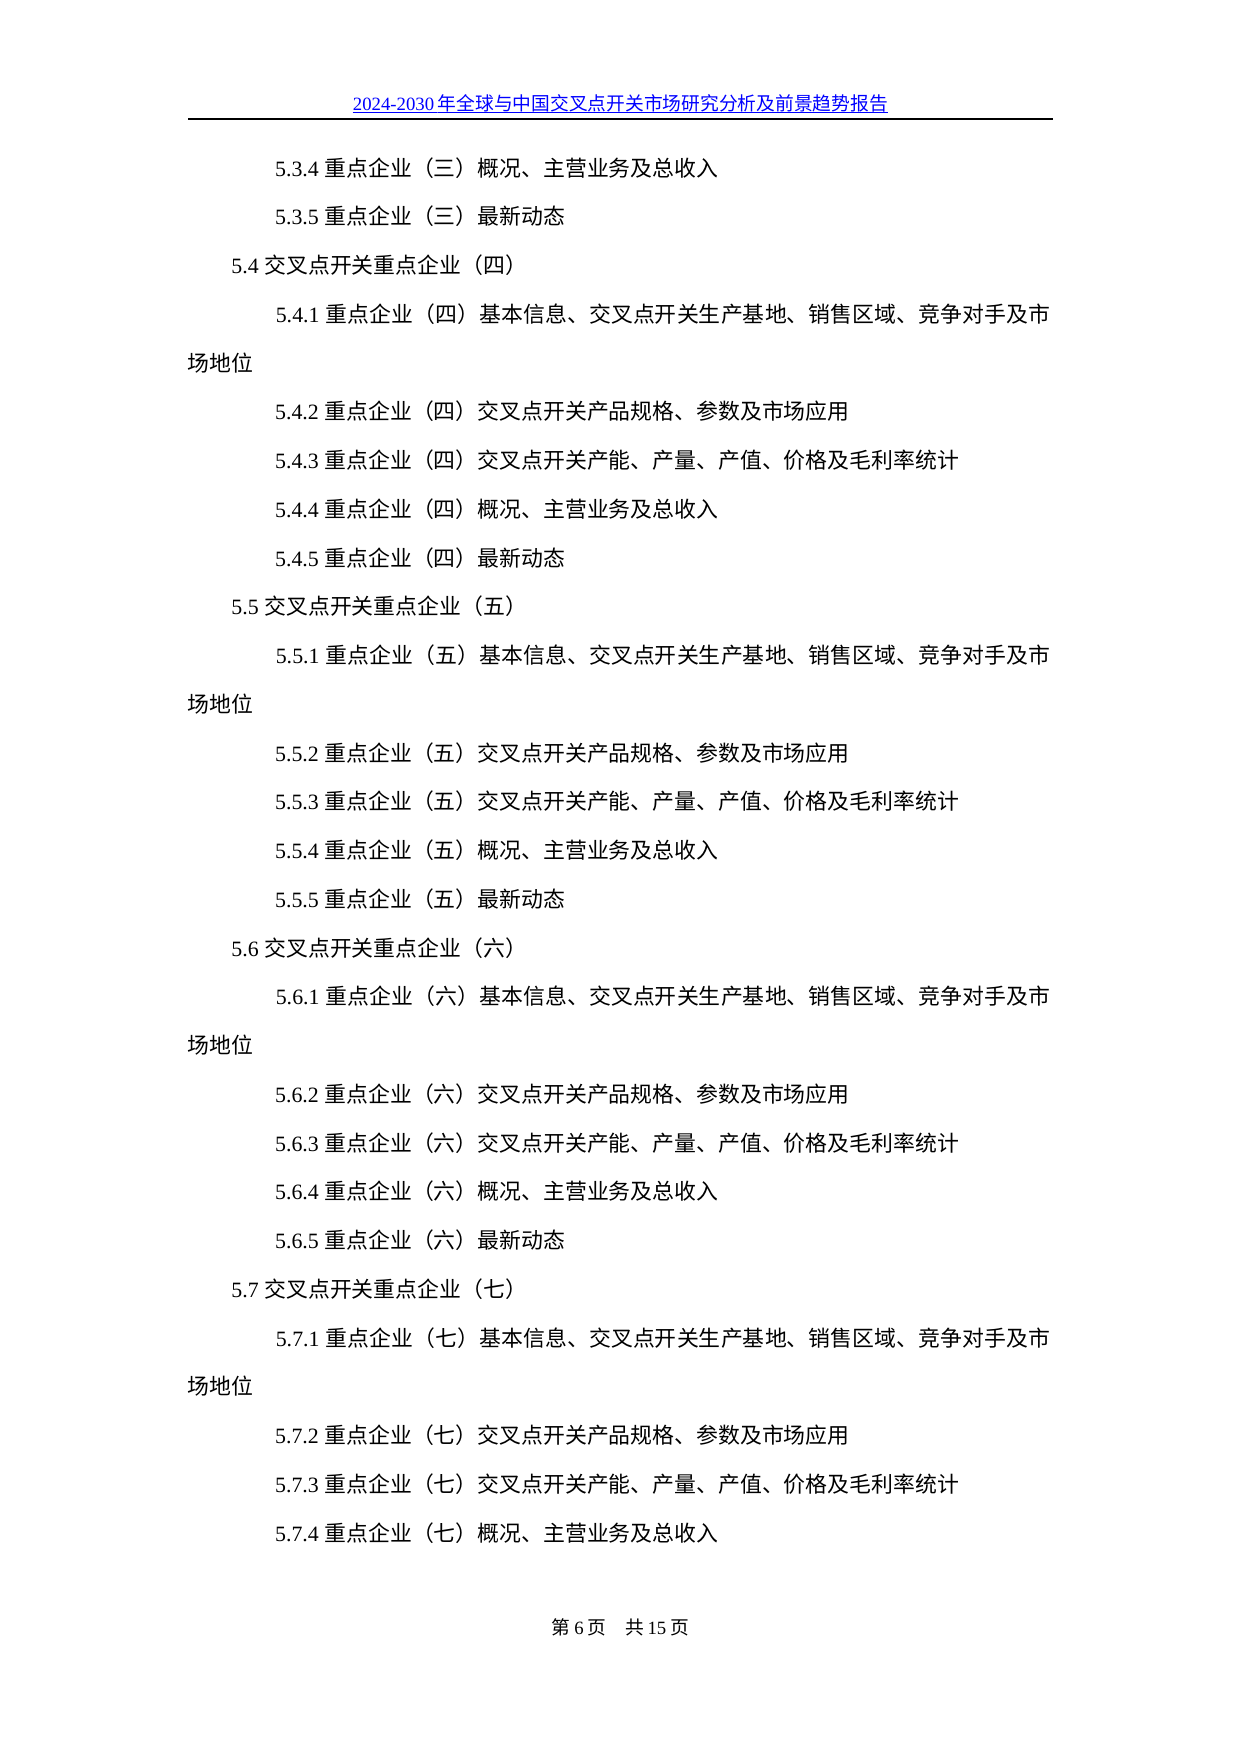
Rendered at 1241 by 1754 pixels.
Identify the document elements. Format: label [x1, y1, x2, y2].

text [187, 150, 1053, 1548]
